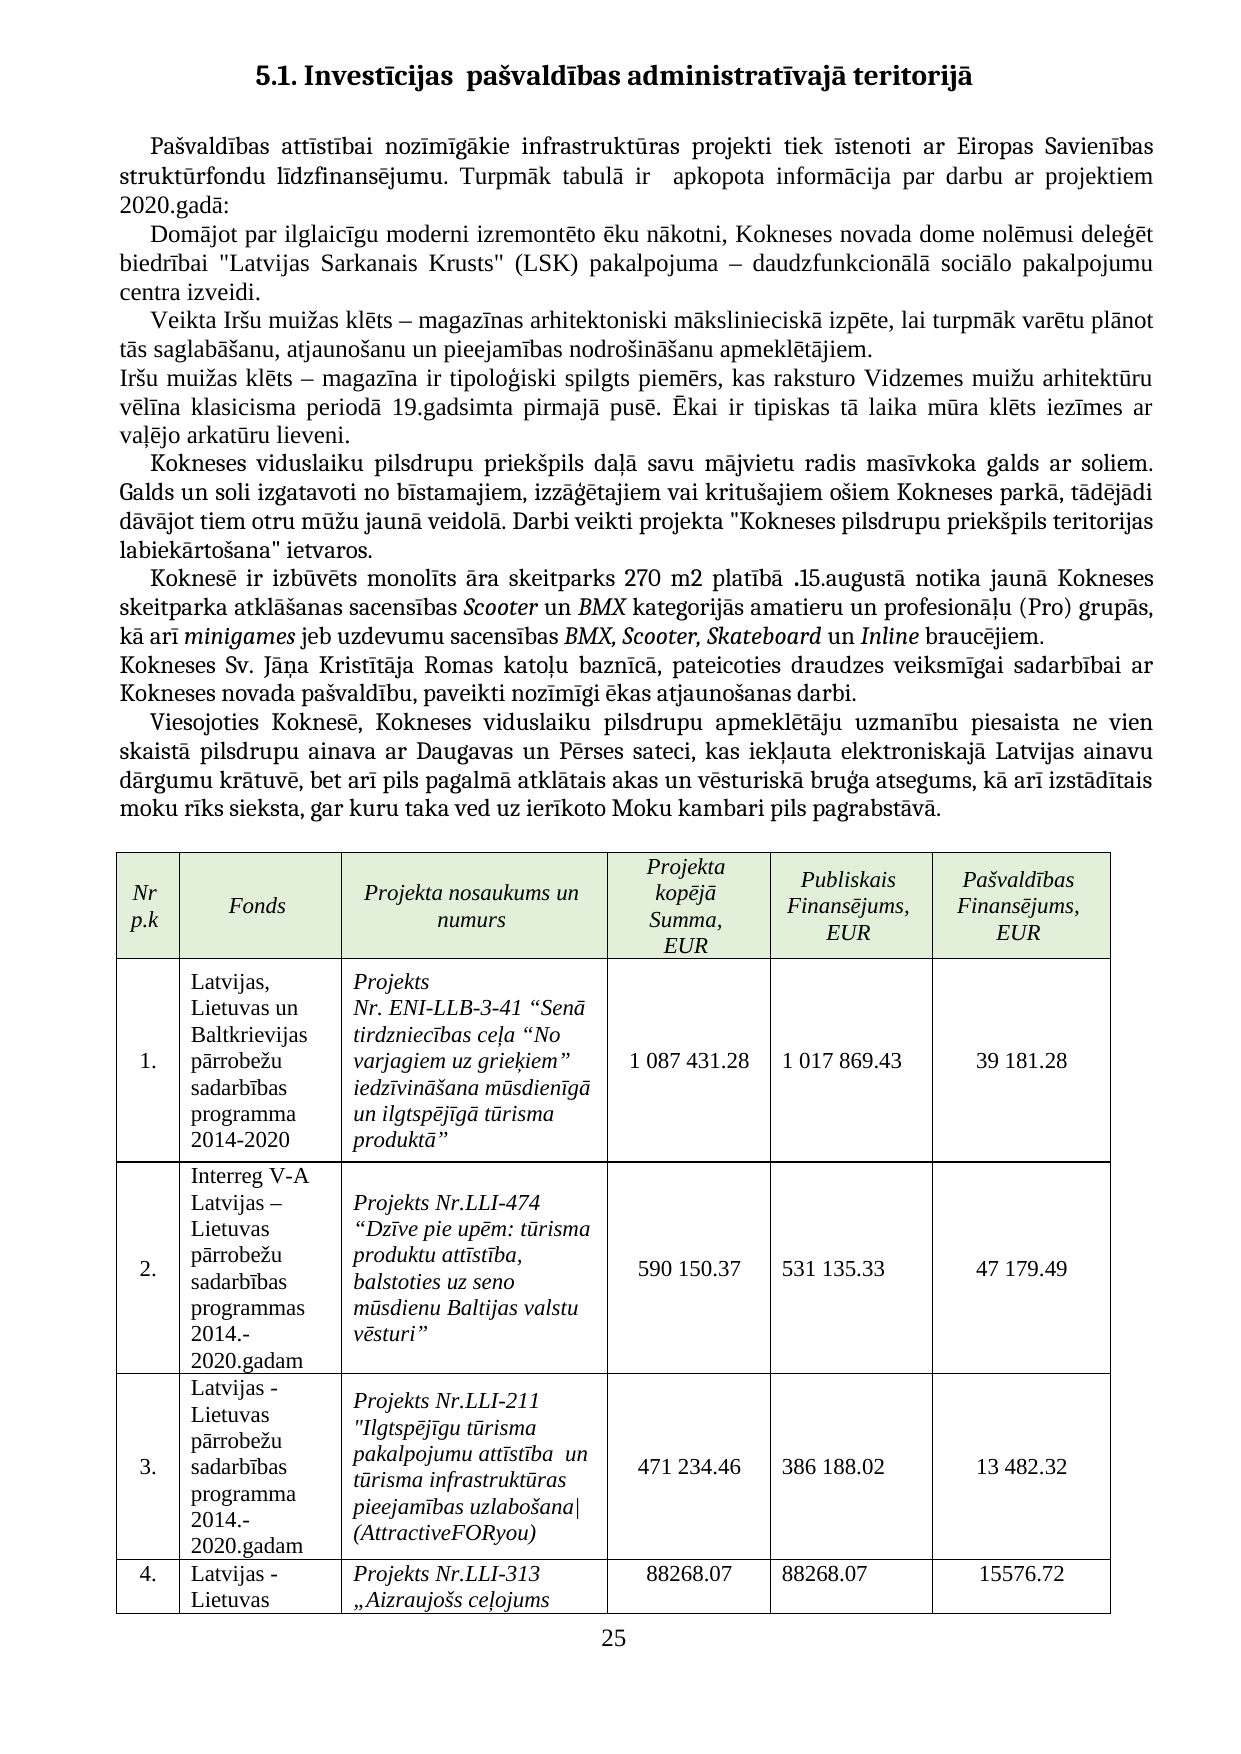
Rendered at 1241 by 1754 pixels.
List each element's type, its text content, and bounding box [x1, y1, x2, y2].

text Kokneses Sv. Jāņa Kristītāja Romas katoļu baznīcā, pateicoties draudzes veiksmīgai sadarbībai ar Kokneses novada pašvaldību, paveikti nozīmīgi ēkas atjaunošanas darbi. [119, 651, 1154, 708]
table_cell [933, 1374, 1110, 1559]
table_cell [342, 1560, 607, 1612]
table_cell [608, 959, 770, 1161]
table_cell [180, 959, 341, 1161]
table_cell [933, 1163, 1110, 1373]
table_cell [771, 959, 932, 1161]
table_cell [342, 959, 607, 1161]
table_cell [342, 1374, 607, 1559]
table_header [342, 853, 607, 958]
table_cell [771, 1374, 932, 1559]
text 5.1. Investīcijas pašvaldības administratīvajā teritorijā [75, 59, 1154, 93]
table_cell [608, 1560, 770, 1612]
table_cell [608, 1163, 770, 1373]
text Kokneses viduslaiku pilsdrupu priekšpils daļā savu mājvietu radis masīvkoka galds ar soliem. Galds un soli izgatavoti no bīstamajiem, izzāģētajiem vai kritušajiem ošiem Kokneses parkā, tādējādi dāvājot tiem otru mūžu jaunā veidolā. Darbi veikti projekta "Kokneses pilsdrupu priekšpils teritorijas labiekārtošana" ietvaros. [119, 449, 1154, 564]
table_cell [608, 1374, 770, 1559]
text Viesojoties Koknesē, Kokneses viduslaiku pilsdrupu apmeklētāju uzmanību piesaista ne vien skaistā pilsdrupu ainava ar Daugavas un Pērses sateci, kas iekļauta elektroniskajā Latvijas ainavu dārgumu krātuvē, bet arī pils pagalmā atklātais akas un vēsturiskā bruģa atsegums, kā arī izstādītais moku rīks sieksta, gar kuru taka ved uz ierīkoto Moku kambari pils pagrabstāvā. [119, 708, 1154, 823]
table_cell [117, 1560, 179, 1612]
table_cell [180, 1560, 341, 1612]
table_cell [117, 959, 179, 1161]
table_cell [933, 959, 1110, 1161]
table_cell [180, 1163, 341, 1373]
text Domājot par ilglaicīgu moderni izremontēto ēku nākotni, Kokneses novada dome nolēmusi deleģēt biedrībai "Latvijas Sarkanais Krusts" (LSK) pakalpojuma – daudzfunkcionālā sociālo pakalpojumu centra izveidi. [119, 219, 1154, 306]
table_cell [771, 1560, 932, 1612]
text Koknesē ir izbūvēts monolīts āra skeitparks 270 m2 platībā .15.augustā notika jaunā Kokneses skeitparka atklāšanas sacensības Scooter un BMX kategorijās amatieru un profesionāļu (Pro) grupās, kā arī minigames jeb uzdevumu sacensības BMX, Scooter, Skateboard un Inline braucējiem. [119, 564, 1154, 651]
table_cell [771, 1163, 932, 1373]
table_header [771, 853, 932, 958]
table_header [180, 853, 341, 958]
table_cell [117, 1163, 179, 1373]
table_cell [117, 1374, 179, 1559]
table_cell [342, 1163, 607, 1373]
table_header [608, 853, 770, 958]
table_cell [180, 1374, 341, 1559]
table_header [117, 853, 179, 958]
text Iršu muižas klēts – magazīna ir tipoloģiski spilgts piemērs, kas raksturo Vidzemes muižu arhitektūru vēlīna klasicisma periodā 19.gadsimta pirmajā pusē. Ēkai ir tipiskas tā laika mūra klēts iezīmes ar vaļējo arkatūru lieveni. [119, 363, 1154, 449]
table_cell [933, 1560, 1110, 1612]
text Veikta Iršu muižas klēts – magazīnas arhitektoniski mākslinieciskā izpēte, lai turpmāk varētu plānot tās saglabāšanu, atjaunošanu un pieejamības nodrošināšanu apmeklētājiem. [119, 306, 1154, 363]
text Pašvaldības attīstībai nozīmīgākie infrastruktūras projekti tiek īstenoti ar Eiropas Savienības struktūrfondu līdzfinansējumu. Turpmāk tabulā ir apkopota informācija par darbu ar projektiem 2020.gadā: [119, 132, 1154, 219]
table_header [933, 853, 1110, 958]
